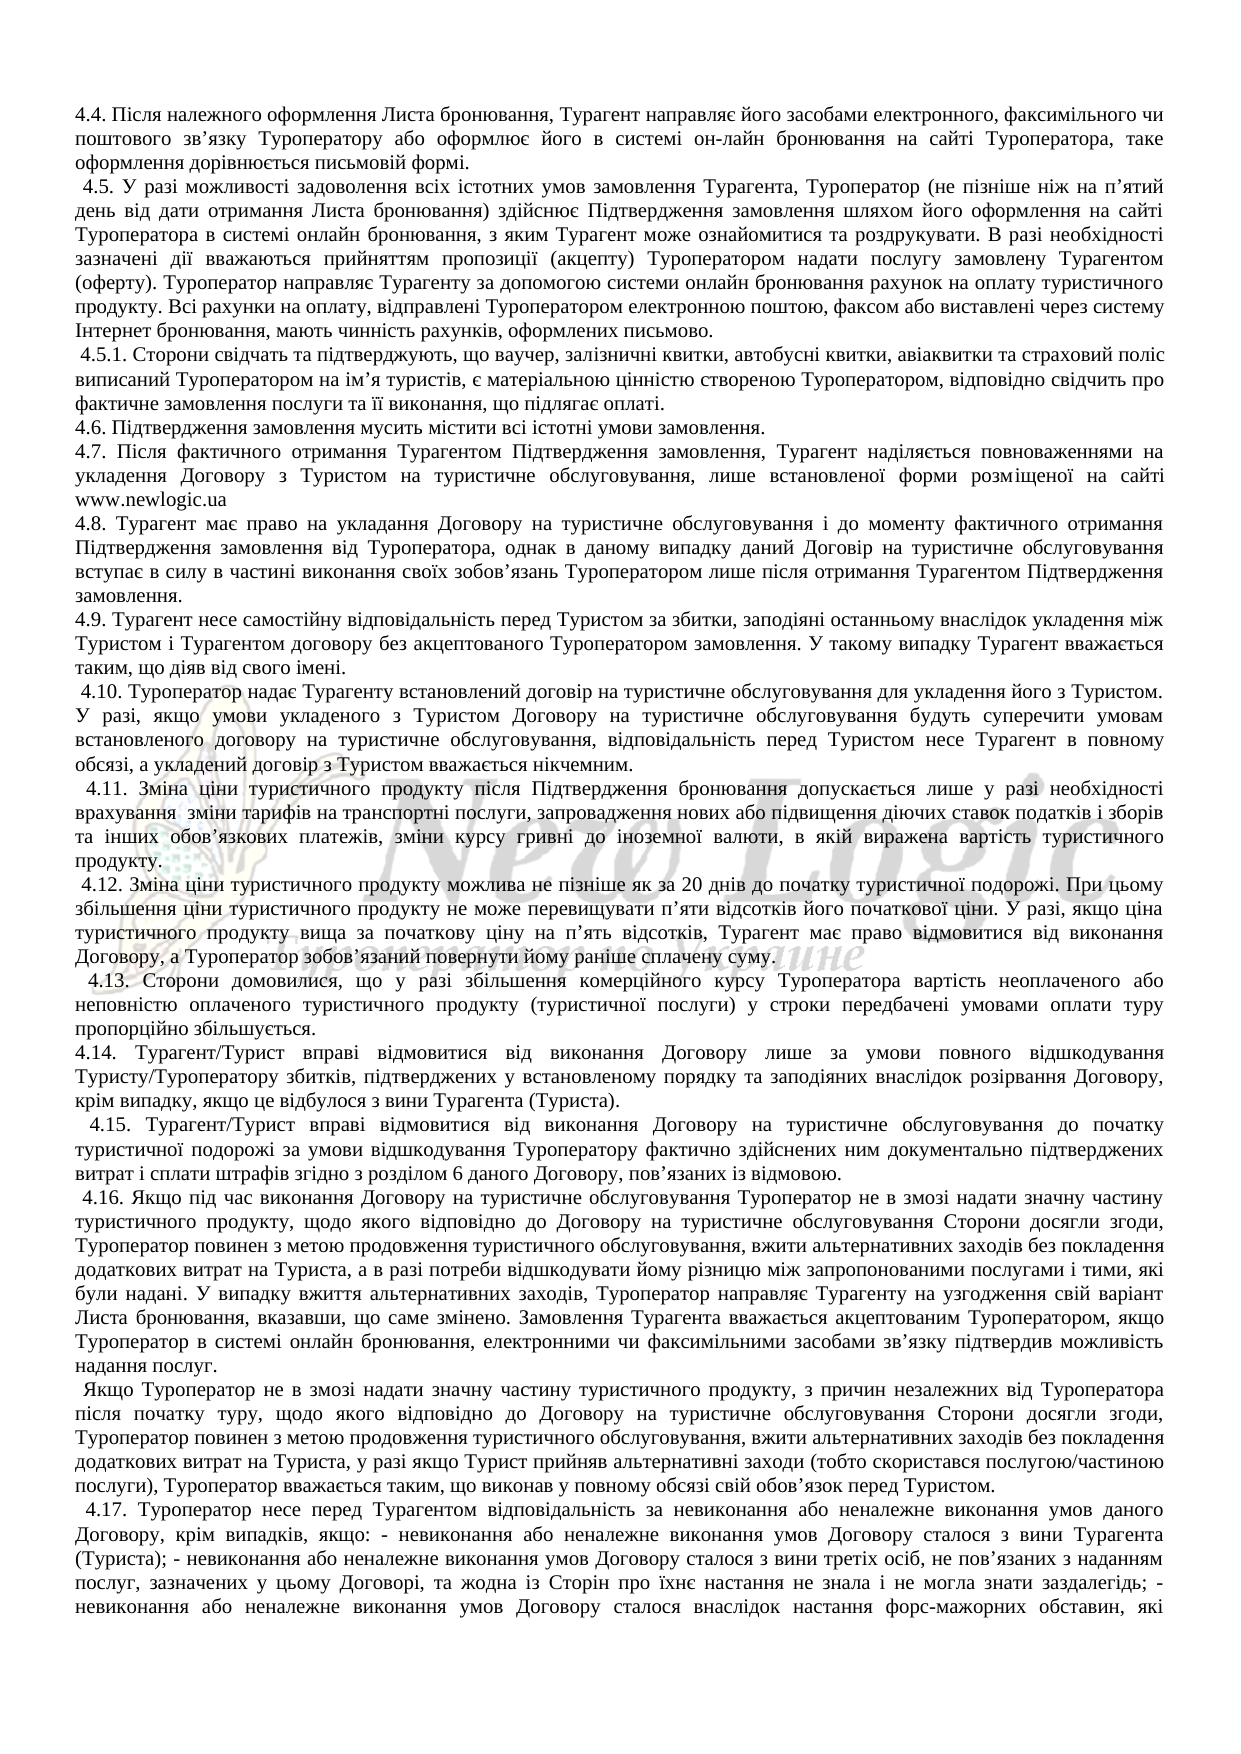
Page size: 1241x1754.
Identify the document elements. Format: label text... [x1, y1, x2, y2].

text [75, 1497, 1165, 1618]
text 4.9. Турагент несе самостійну відповідальність перед Туристом за збитки, заподіяні останньому внаслідок укладення між Туристом і Турагентом договору без акцептованого Туроператором замовлення. У такому випадку Турагент вважається таким, що діяв від свого імені. [75, 607, 1165, 679]
text 4.8. Турагент має право на укладання Договору на туристичне обслуговування і до моменту фактичного отримання Підтвердження замовлення від Туроператора, однак в даному випадку даний Договір на туристичне обслуговування вступає в силу в частині виконання своїх зобов’язань Туроператором лише після отримання Турагентом Підтвердження замовлення. [75, 511, 1165, 607]
text 4.12. Зміна ціни туристичного продукту можлива не пізніше як за 20 днів до початку туристичної подорожі. При цьому збільшення ціни туристичного продукту не може перевищувати п’яти відсотків його початкової ціни. У разі, якщо ціна туристичного продукту вища за початкову ціну на п’ять відсотків, Турагент має право відмовитися від виконання Договору, а Туроператор зобов’язаний повернути йому раніше сплачену суму. [75, 872, 1165, 968]
text 4.4. Після належного оформлення Листа бронювання, Турагент направляє його засобами електронного, факсимільного чи поштового зв’язку Туроператору або оформлює його в системі он-лайн бронювання на сайті Туроператора, таке оформлення дорівнюється письмовій формі. [75, 102, 1165, 174]
text 4.5. У разі можливості задоволення всіх істотних умов замовлення Турагента, Туроператор (не пізніше ніж на п’ятий день від дати отримання Листа бронювання) здійснює Підтвердження замовлення шляхом його оформлення на сайті Туроператора в системі онлайн бронювання, з яким Турагент може ознайомитися та роздрукувати. В разі необхідності зазначені дії вважаються прийняттям пропозиції (акцепту) Туроператором надати послугу замовлену Турагентом (оферту). Туроператор направляє Турагенту за допомогою системи онлайн бронювання рахунок на оплату туристичного продукту. Всі рахунки на оплату, відправлені Туроператором електронною поштою, факсом або виставлені через систему Інтернет бронювання, мають чинність рахунків, оформлених письмово. [75, 174, 1165, 342]
text 4.6. Підтвердження замовлення мусить містити всі істотні умови замовлення. [75, 414, 1165, 439]
text 4.10. Туроператор надає Турагенту встановлений договір на туристичне обслуговування для укладення його з Туристом. У разі, якщо умови укладеного з Туристом Договору на туристичне обслуговування будуть суперечити умовам встановленого договору на туристичне обслуговування, відповідальність перед Туристом несе Турагент в повному обсязі, а укладений договір з Туристом вважається нікчемним. [75, 679, 1165, 776]
text Якщо Туроператор не в змозі надати значну частину туристичного продукту, з причин незалежних від Туроператора після початку туру, щодо якого відповідно до Договору на туристичне обслуговування Сторони досягли згоди, Туроператор повинен з метою продовження туристичного обслуговування, вжити альтернативних заходів без покладення додаткових витрат на Туриста, у разі якщо Турист прийняв альтернативні заходи (тобто скористався послугою/частиною послуги), Туроператор вважається таким, що виконав у повному обсязі свій обов’язок перед Туристом. [75, 1377, 1165, 1497]
text 4.14. Турагент/Турист вправі відмовитися від виконання Договору лише за умови повного відшкодування Туристу/Туроператору збитків, підтверджених у встановленому порядку та заподіяних внаслідок розірвання Договору, крім випадку, якщо це відбулося з вини Турагента (Туриста). [75, 1040, 1165, 1112]
text 4.13. Сторони домовилися, що у разі збільшення комерційного курсу Туроператора вартість неоплаченого або неповністю оплаченого туристичного продукту (туристичної послуги) у строки передбачені умовами оплати туру пропорційно збільшується. [75, 968, 1165, 1040]
text 4.7. Після фактичного отримання Турагентом Підтвердження замовлення, Турагент наділяється повноваженнями на укладення Договору з Туристом на туристичне обслуговування, лише встановленої форми розміщеної на сайті www.newlogic.ua [75, 439, 1165, 511]
text 4.16. Якщо під час виконання Договору на туристичне обслуговування Туроператор не в змозі надати значну частину туристичного продукту, щодо якого відповідно до Договору на туристичне обслуговування Сторони досягли згоди, Туроператор повинен з метою продовження туристичного обслуговування, вжити альтернативних заходів без покладення додаткових витрат на Туриста, а в разі потреби відшкодувати йому різницю між запропонованими послугами і тими, які були надані. У випадку вжиття альтернативних заходів, Туроператор направляє Турагенту на узгодження свій варіант Листа бронювання, вказавши, що саме змінено. Замовлення Турагента вважається акцептованим Туроператором, якщо Туроператор в системі онлайн бронювання, електронними чи факсимільними засобами зв’язку підтвердив можливість надання послуг. [75, 1184, 1165, 1377]
text 4.5.1. Сторони свідчать та підтверджують, що ваучер, залізничні квитки, автобусні квитки, авіаквитки та страховий поліс виписаний Туроператором на ім’я туристів, є матеріальною цінністю створеною Туроператором, відповідно свідчить про фактичне замовлення послуги та її виконання, що підлягає оплаті. [75, 342, 1165, 414]
text 4.15. Турагент/Турист вправі відмовитися від виконання Договору на туристичне обслуговування до початку туристичної подорожі за умови відшкодування Туроператору фактично здійснених ним документально підтверджених витрат і сплати штрафів згідно з розділом 6 даного Договору, пов’язаних із відмовою. [75, 1112, 1165, 1184]
text 4.11. Зміна ціни туристичного продукту після Підтвердження бронювання допускається лише у разі необхідності врахування зміни тарифів на транспортні послуги, запровадження нових або підвищення діючих ставок податків і зборів та інших обов’язкових платежів, зміни курсу гривні до іноземної валюти, в якій виражена вартість туристичного продукту. [75, 776, 1165, 872]
